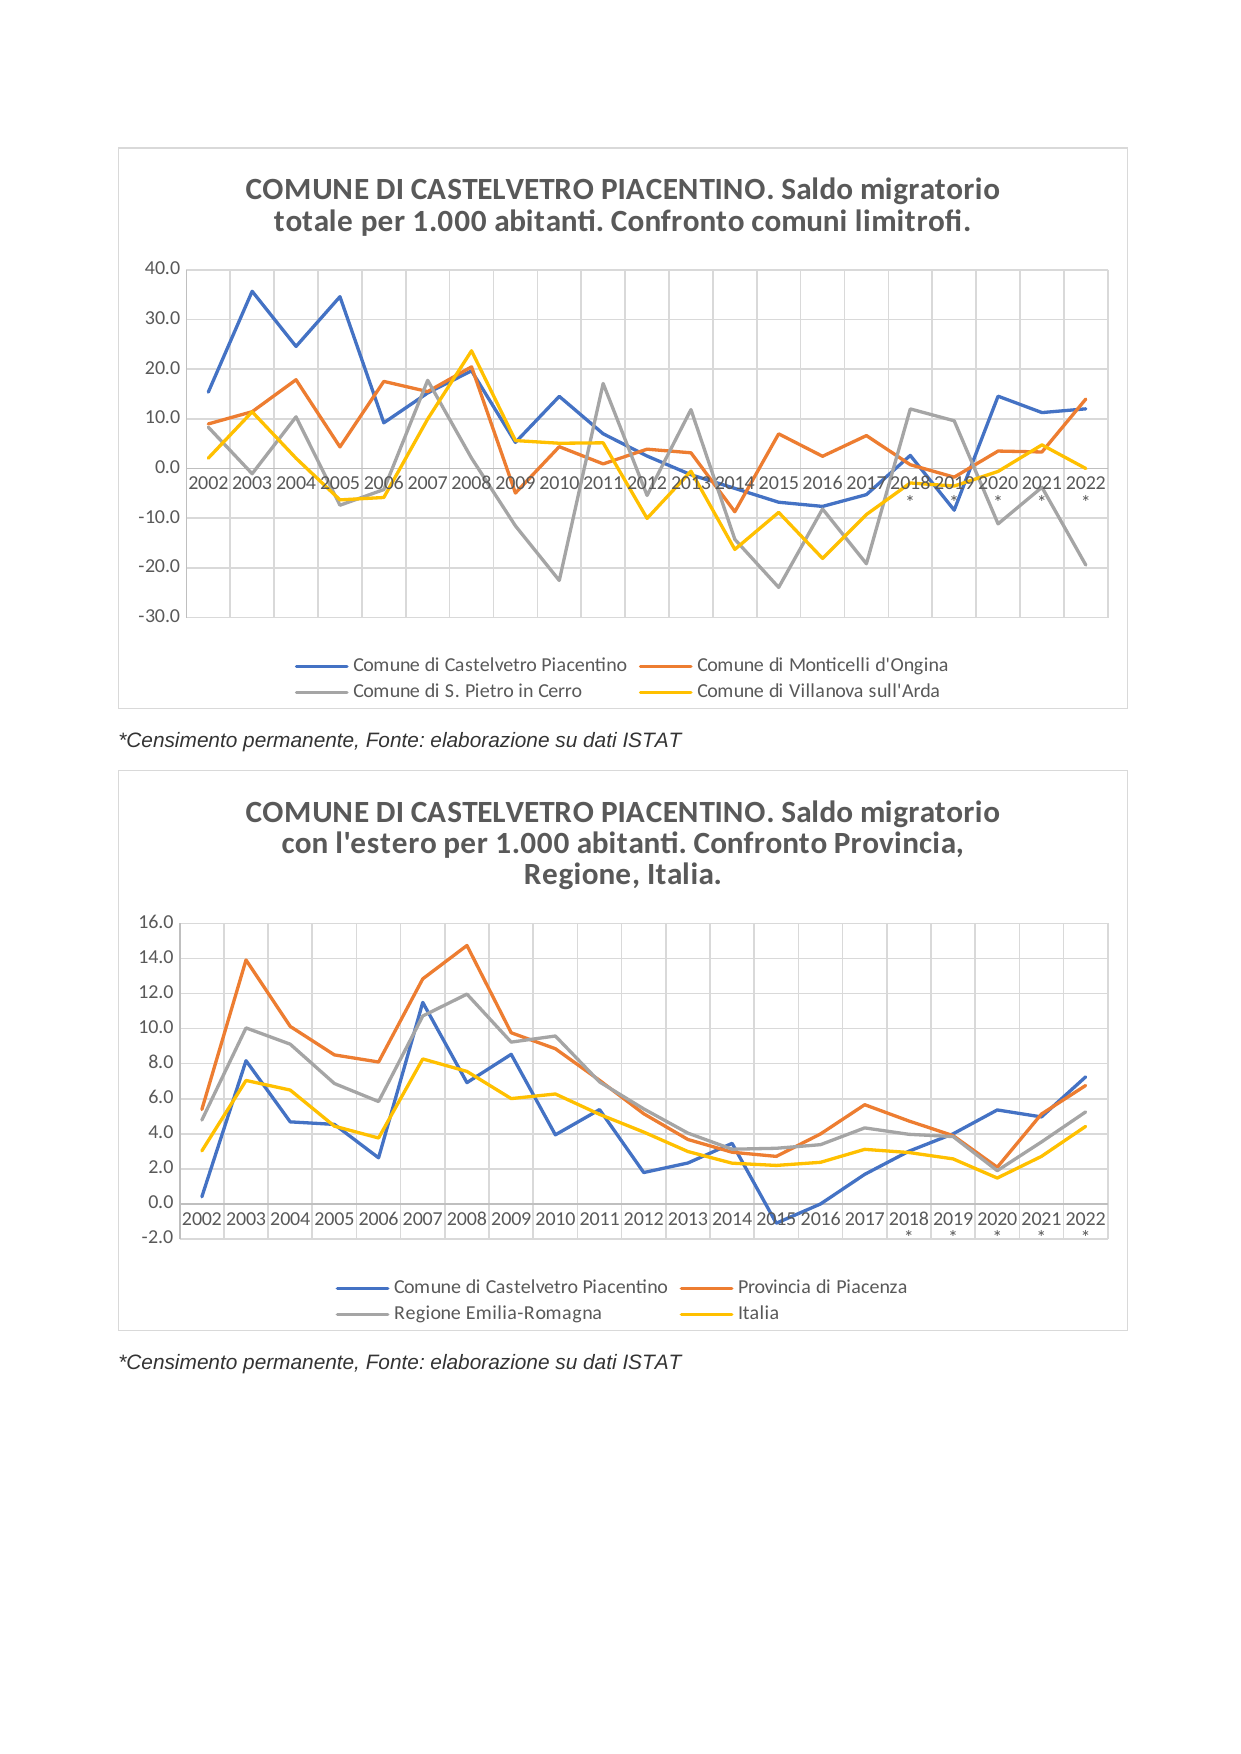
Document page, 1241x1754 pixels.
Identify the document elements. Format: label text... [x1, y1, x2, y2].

text *Censimento permanente, Fonte: elaborazione su dati ISTAT [118, 1350, 1122, 1374]
text *Censimento permanente, Fonte: elaborazione su dati ISTAT [118, 727, 1122, 751]
